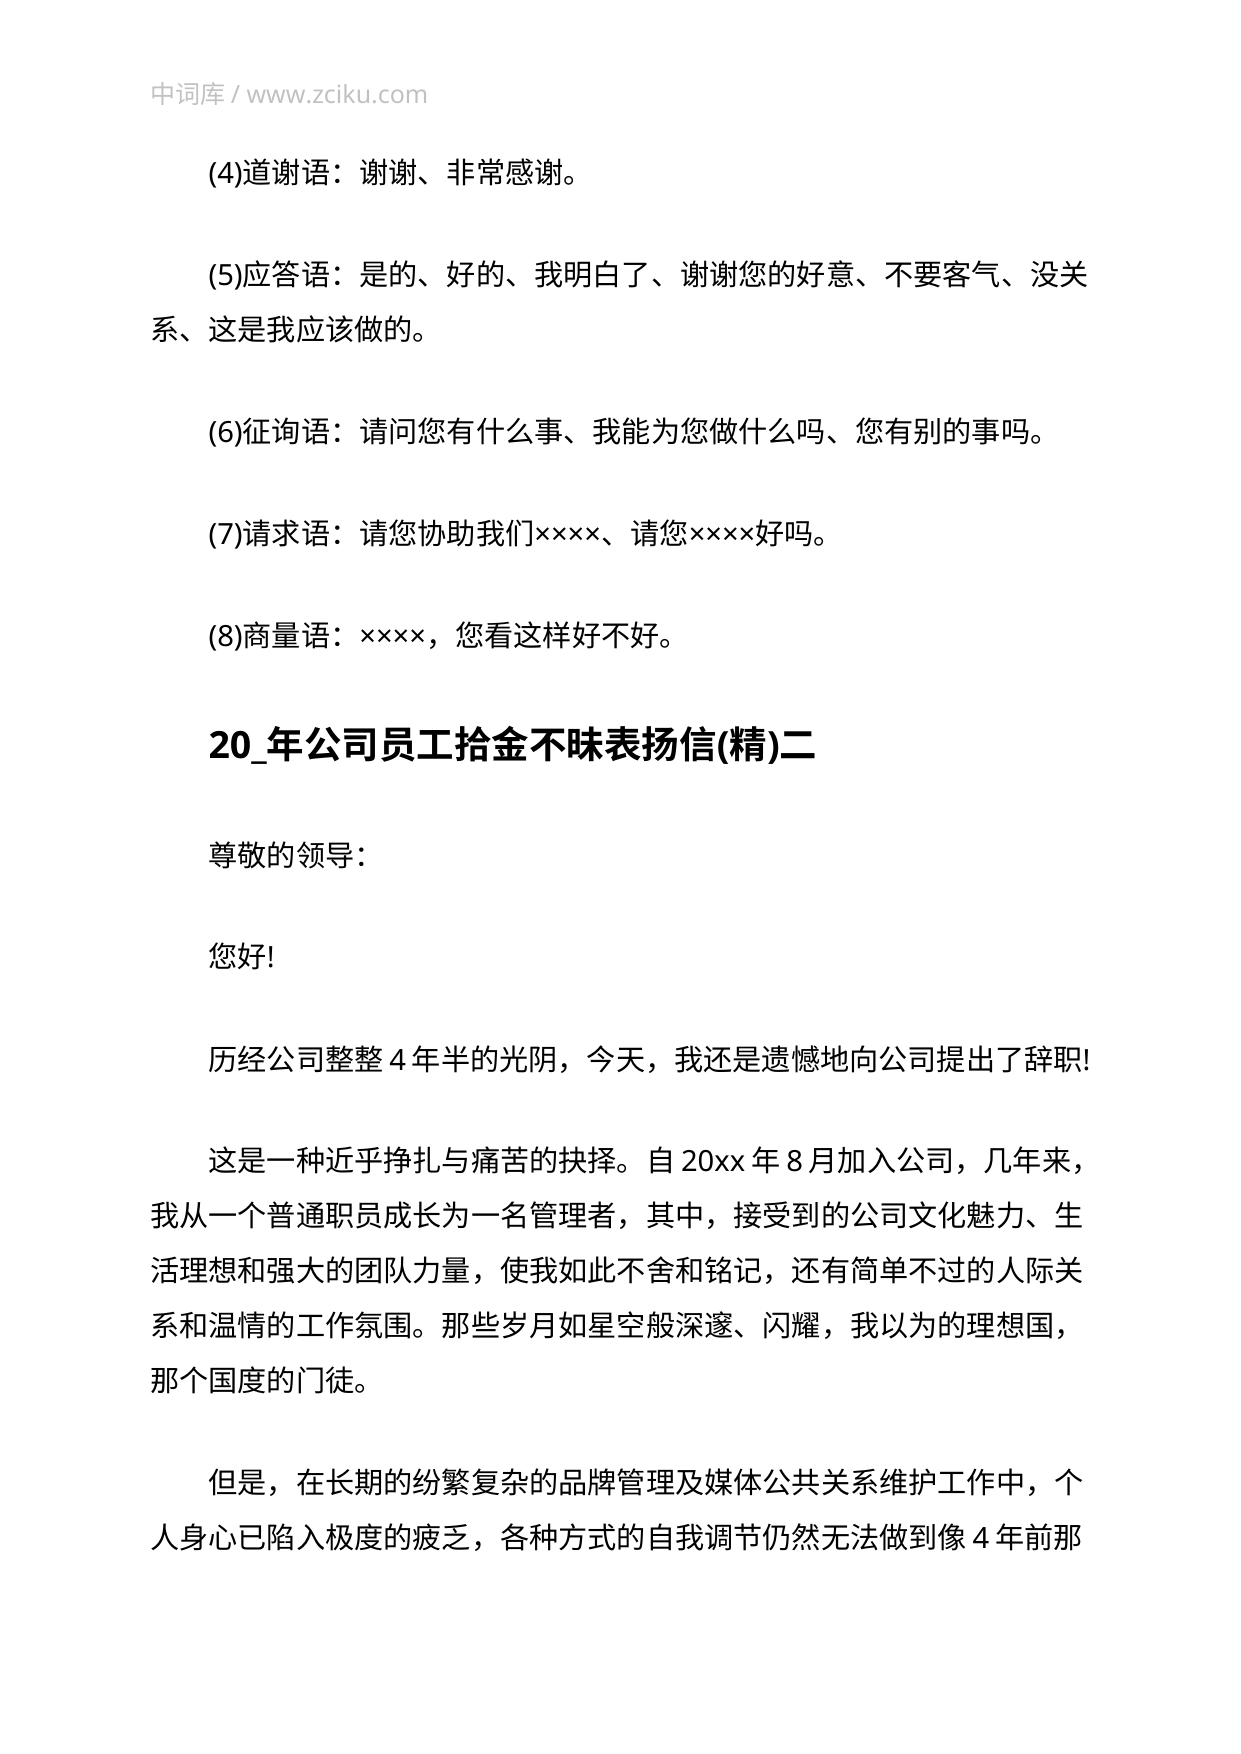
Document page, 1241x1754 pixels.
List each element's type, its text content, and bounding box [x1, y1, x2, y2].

text (6)征询语：请问您有什么事、我能为您做什么吗、您有别的事吗。 [150, 409, 1090, 451]
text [150, 1459, 1090, 1557]
text 历经公司整整4年半的光阴，今天，我还是遗憾地向公司提出了辞职! [150, 1036, 1090, 1078]
text 尊敬的领导： [150, 832, 1090, 874]
text 20_年公司员工拾金不昧表扬信(精)二 [150, 715, 1090, 769]
text 您好! [150, 934, 1090, 976]
text (5)应答语：是的、好的、我明白了、谢谢您的好意、不要客气、没关系、这是我应该做的。 [150, 252, 1090, 349]
text (7)请求语：请您协助我们××××、请您××××好吗。 [150, 511, 1090, 553]
text (4)道谢语：谢谢、非常感谢。 [150, 150, 1090, 192]
text 这是一种近乎挣扎与痛苦的抉择。自20xx年8月加入公司，几年来，我从一个普通职员成长为一名管理者，其中，接受到的公司文化魅力、生活理想和强大的团队力量，使我如此不舍和铭记，还有简单不过的人际关系和温情的工作氛围。那些岁月如星空般深邃、闪耀，我以为的理想国，那个国度的门徒。 [150, 1138, 1090, 1400]
text (8)商量语：××××，您看这样好不好。 [150, 613, 1090, 655]
